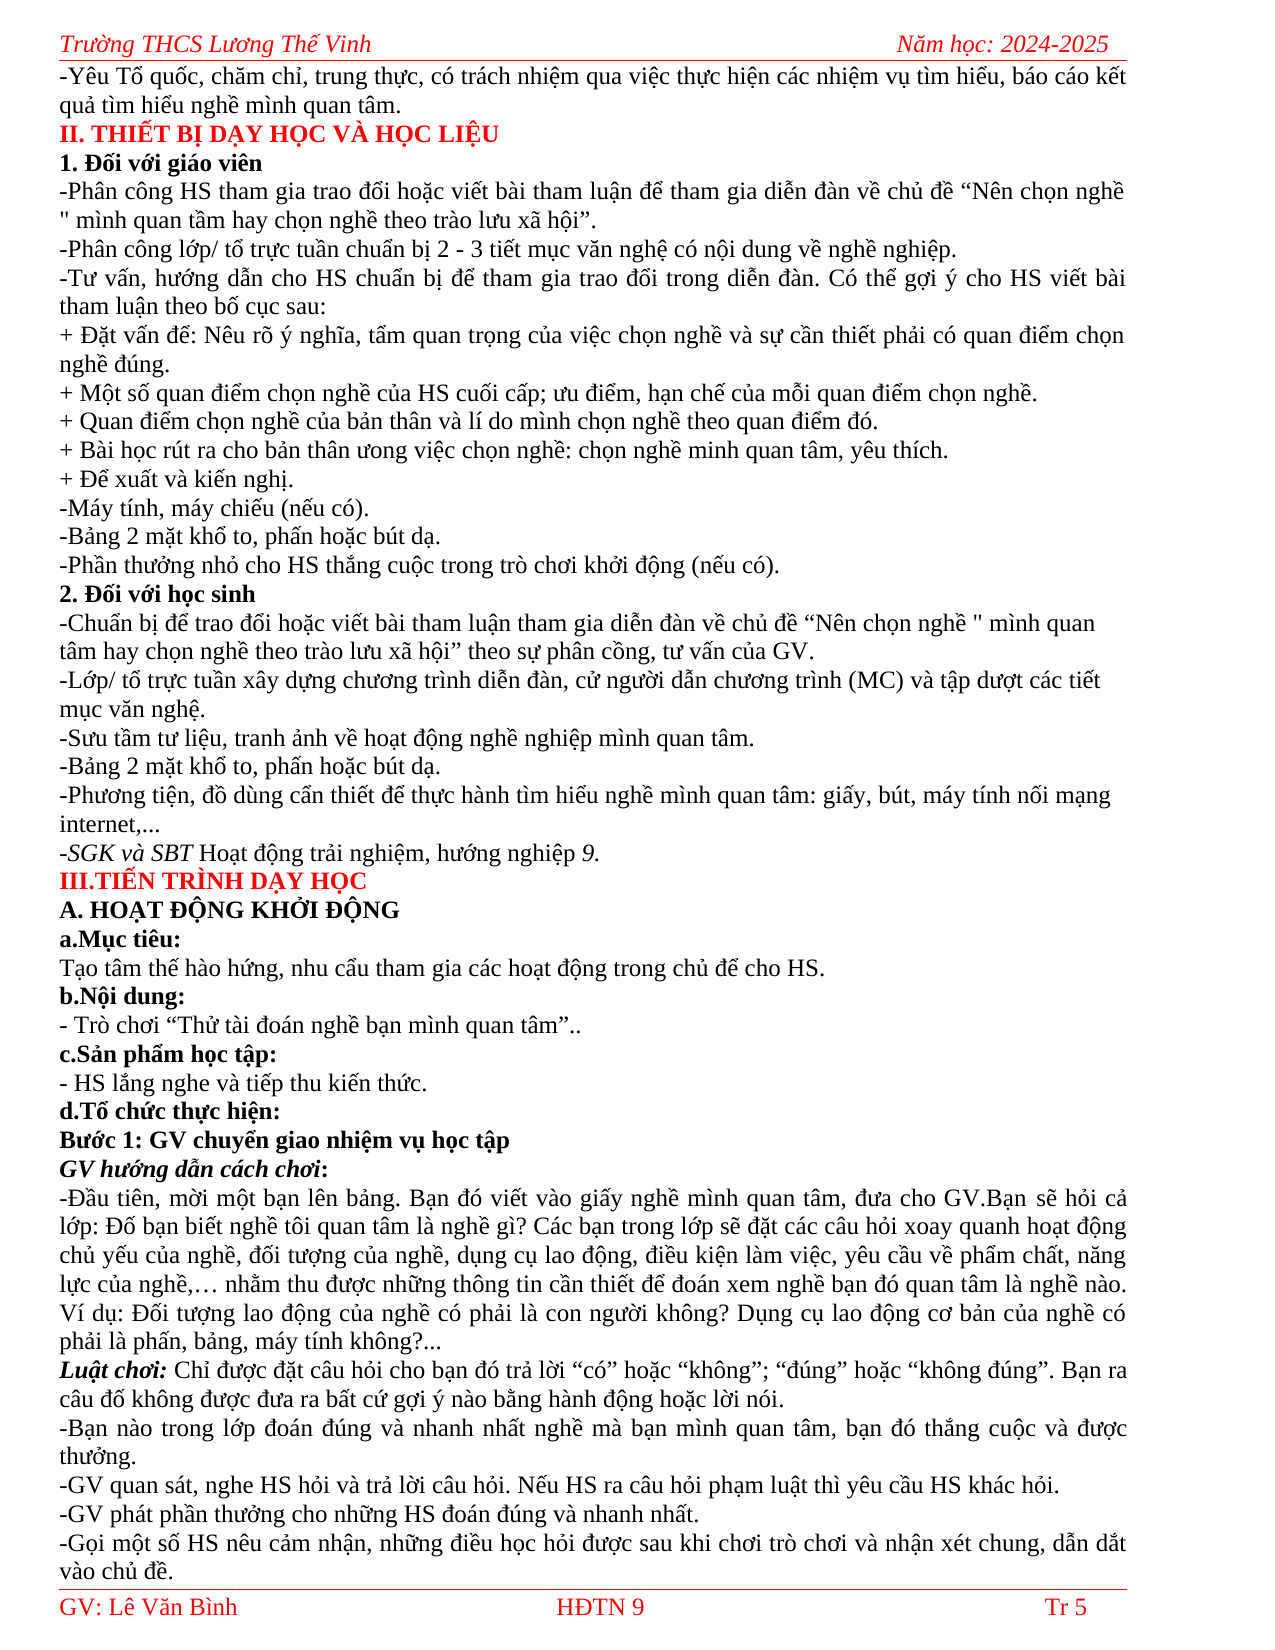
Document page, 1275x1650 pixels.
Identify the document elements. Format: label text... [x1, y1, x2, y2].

text 2. Đối với học sinh [59, 579, 1127, 608]
text II. THIẾT BỊ DẠY HỌC VÀ HỌC LIỆU [59, 119, 1127, 148]
text -Lớp/ tổ trực tuần xây dựng chương trình diễn đàn, cử người dẫn chương trình (MC) và tập dượt các tiết mục văn nghệ. [59, 665, 1127, 723]
text -Phần thưởng nhỏ cho HS thắng cuộc trong trò chơi khởi động (nếu có). [59, 550, 1127, 579]
text b.Nội dung: [59, 981, 1127, 1010]
text + Đặt vấn để: Nêu rõ ý nghĩa, tẩm quan trọng của việc chọn nghề và sự cần thiết phải có quan điểm chọn nghề đúng. [59, 320, 1127, 378]
text - Trò chơi “Thử tài đoán nghề bạn mình quan tâm”.. [59, 1010, 1127, 1039]
text -GV phát phần thưởng cho những HS đoán đúng và nhanh nhất. [59, 1499, 1127, 1528]
text GV hướng dẫn cách chơi: [59, 1154, 1127, 1183]
text -Phân công lớp/ tổ trực tuần chuẩn bị 2 - 3 tiết mục văn nghệ có nội dung về nghề nghiệp. [59, 234, 1127, 263]
text -Phân công HS tham gia trao đổi hoặc viết bài tham luận để tham gia diễn đàn về chủ đề “Nên chọn nghề " mình quan tầm hay chọn nghề theo trào lưu xã hội”. [59, 176, 1127, 234]
text Tạo tâm thế hào hứng, nhu cẩu tham gia các hoạt động trong chủ để cho HS. [59, 953, 1127, 981]
text -Gọi một số HS nêu cảm nhận, những điều học hỏi được sau khi chơi trò chơi và nhận xét chung, dẫn dắt vào chủ đề. [59, 1528, 1127, 1585]
text -Chuẩn bị để trao đổi hoặc viết bài tham luận tham gia diễn đàn về chủ đề “Nên chọn nghề " mình quan tâm hay chọn nghề theo trào lưu xã hội” theo sự phân cồng, tư vấn của GV. [59, 608, 1127, 665]
text c.Sản phẩm học tập: [59, 1039, 1127, 1068]
text -Bạn nào trong lớp đoán đúng và nhanh nhất nghề mà bạn mình quan tâm, bạn đó thắng cuộc và được thưởng. [59, 1413, 1127, 1470]
text + Quan điểm chọn nghề của bản thân và lí do mình chọn nghề theo quan điểm đó. [59, 406, 1127, 435]
text d.Tổ chức thực hiện: [59, 1096, 1127, 1125]
text + Bài học rút ra cho bản thân ưong việc chọn nghề: chọn nghề minh quan tâm, yêu thích. + Để xuất và kiến nghị. [59, 435, 1127, 493]
text -Yêu Tổ quốc, chăm chỉ, trung thực, có trách nhiệm qua việc thực hiện các nhiệm vụ tìm hiểu, báo cáo kết quả tìm hiểu nghề mình quan tâm. [59, 61, 1127, 119]
text -SGK và SBT Hoạt động trải nghiệm, hướng nghiệp 9. [59, 838, 1127, 866]
text -GV quan sát, nghe HS hỏi và trả lời câu hỏi. Nếu HS ra câu hỏi phạm luật thì yêu cầu HS khác hỏi. [59, 1470, 1127, 1499]
text -Tư vấn, hướng dẫn cho HS chuẩn bị để tham gia trao đổi trong diễn đàn. Có thể gợi ý cho HS viết bài tham luận theo bố cục sau: [59, 263, 1127, 320]
text -Bảng 2 mặt khổ to, phấn hoặc bút dạ. [59, 751, 1127, 780]
text 1. Đối với giáo viên [59, 148, 1127, 176]
text a.Mục tiêu: [59, 924, 1127, 953]
text A. HOẠT ĐỘNG KHỞI ĐỘNG [59, 895, 1127, 924]
text Luật chơi: Chỉ được đặt câu hỏi cho bạn đó trả lời “có” hoặc “không”; “đúng” hoặc “không đúng”. Bạn ra câu đố không được đưa ra bất cứ gợi ý nào bằng hành động hoặc lời nói. [59, 1355, 1127, 1413]
text -Máy tính, máy chiếu (nếu có). [59, 493, 1127, 521]
text -Đầu tiên, mời một bạn lên bảng. Bạn đó viết vào giấy nghề mình quan tâm, đưa cho GV.Bạn sẽ hỏi cả lớp: Đố bạn biết nghề tôi quan tâm là nghề gì? Các bạn trong lớp sẽ đặt các câu hỏi xoay quanh hoạt động chủ yếu của nghề, đối tượng của nghề, dụng cụ lao động, điều kiện làm việc, yêu cầu về phẩm chất, năng lực của nghề,… nhằm thu được những thông tin cần thiết để đoán xem nghề bạn đó quan tâm là nghề nào. Ví dụ: Đối tượng lao động của nghề có phải là con người không? Dụng cụ lao động cơ bản của nghề có phải là phấn, bảng, máy tính không?... [59, 1183, 1127, 1355]
text -Phương tiện, đồ dùng cẩn thiết để thực hành tìm hiểu nghề mình quan tâm: giấy, bút, máy tính nối mạng internet,... [59, 780, 1127, 838]
text Bước 1: GV chuyển giao nhiệm vụ học tập [59, 1125, 1127, 1154]
text + Một số quan điểm chọn nghề của HS cuối cấp; ưu điểm, hạn chế của mỗi quan điểm chọn nghề. [59, 378, 1127, 406]
text -Sưu tầm tư liệu, tranh ảnh về hoạt động nghề nghiệp mình quan tâm. [59, 723, 1127, 751]
text III.TIẾN TRÌNH DẠY HỌC [59, 866, 1127, 895]
text - HS lắng nghe và tiếp thu kiến thức. [59, 1068, 1127, 1096]
text -Bảng 2 mặt khổ to, phấn hoặc bút dạ. [59, 521, 1127, 550]
